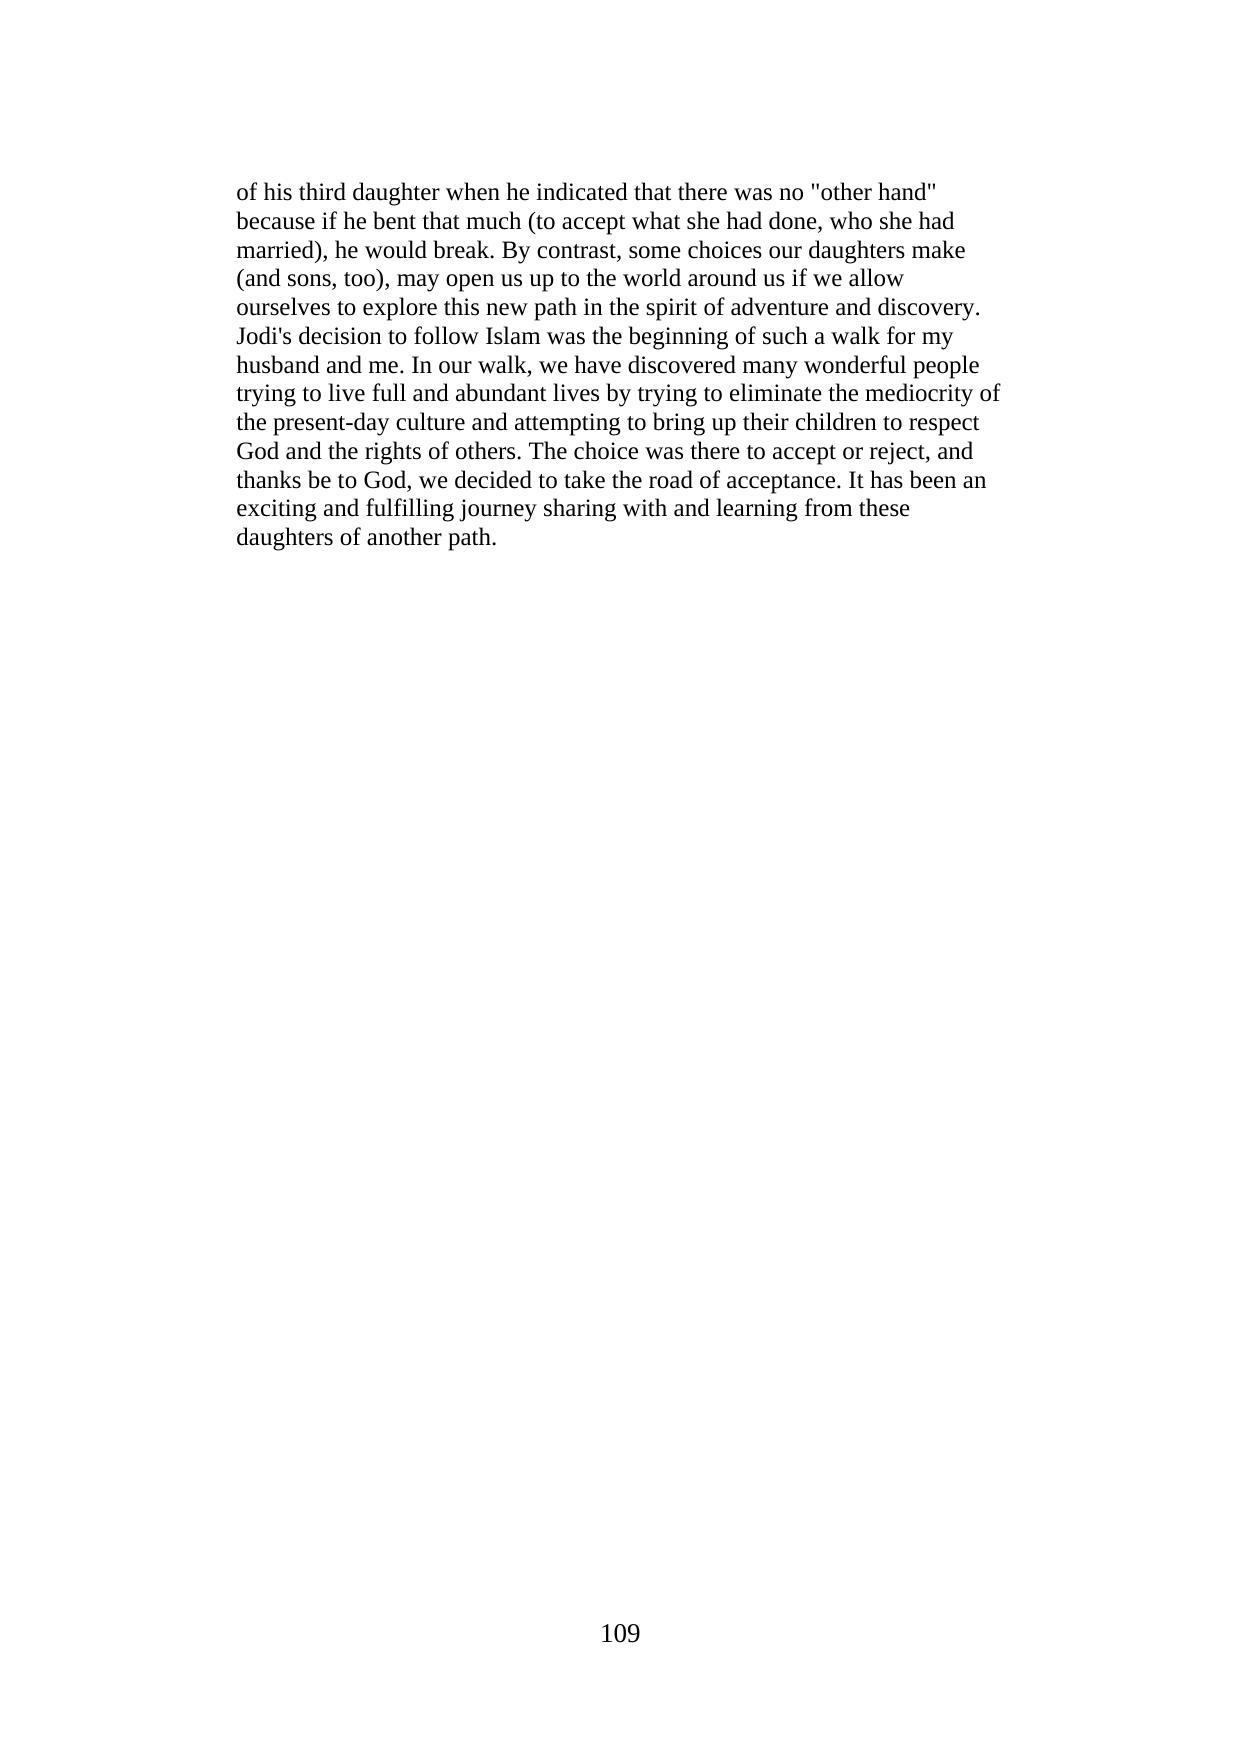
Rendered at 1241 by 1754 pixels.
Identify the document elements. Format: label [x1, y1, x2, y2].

text [236, 177, 1004, 551]
